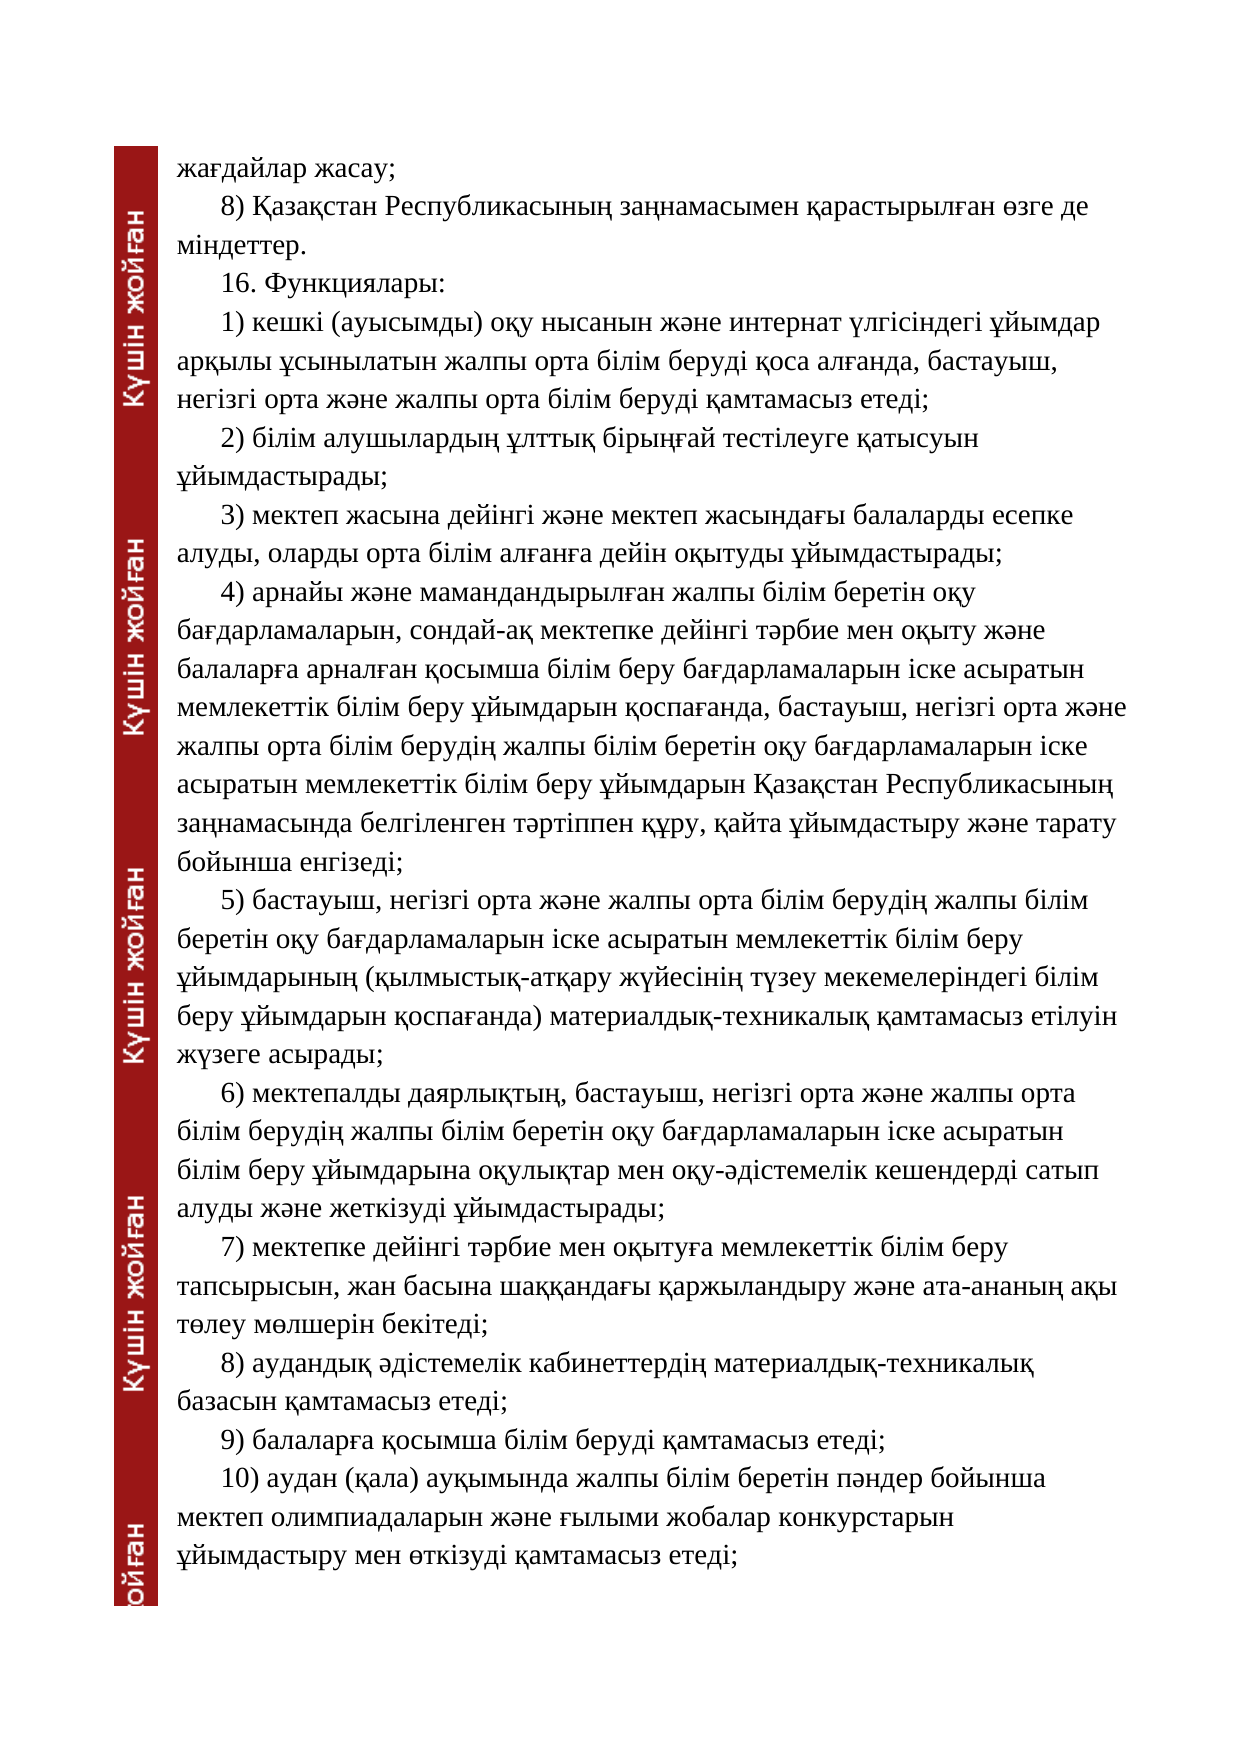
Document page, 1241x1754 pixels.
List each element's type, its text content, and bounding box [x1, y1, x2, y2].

picture [114, 1571, 158, 1606]
picture [114, 146, 158, 150]
